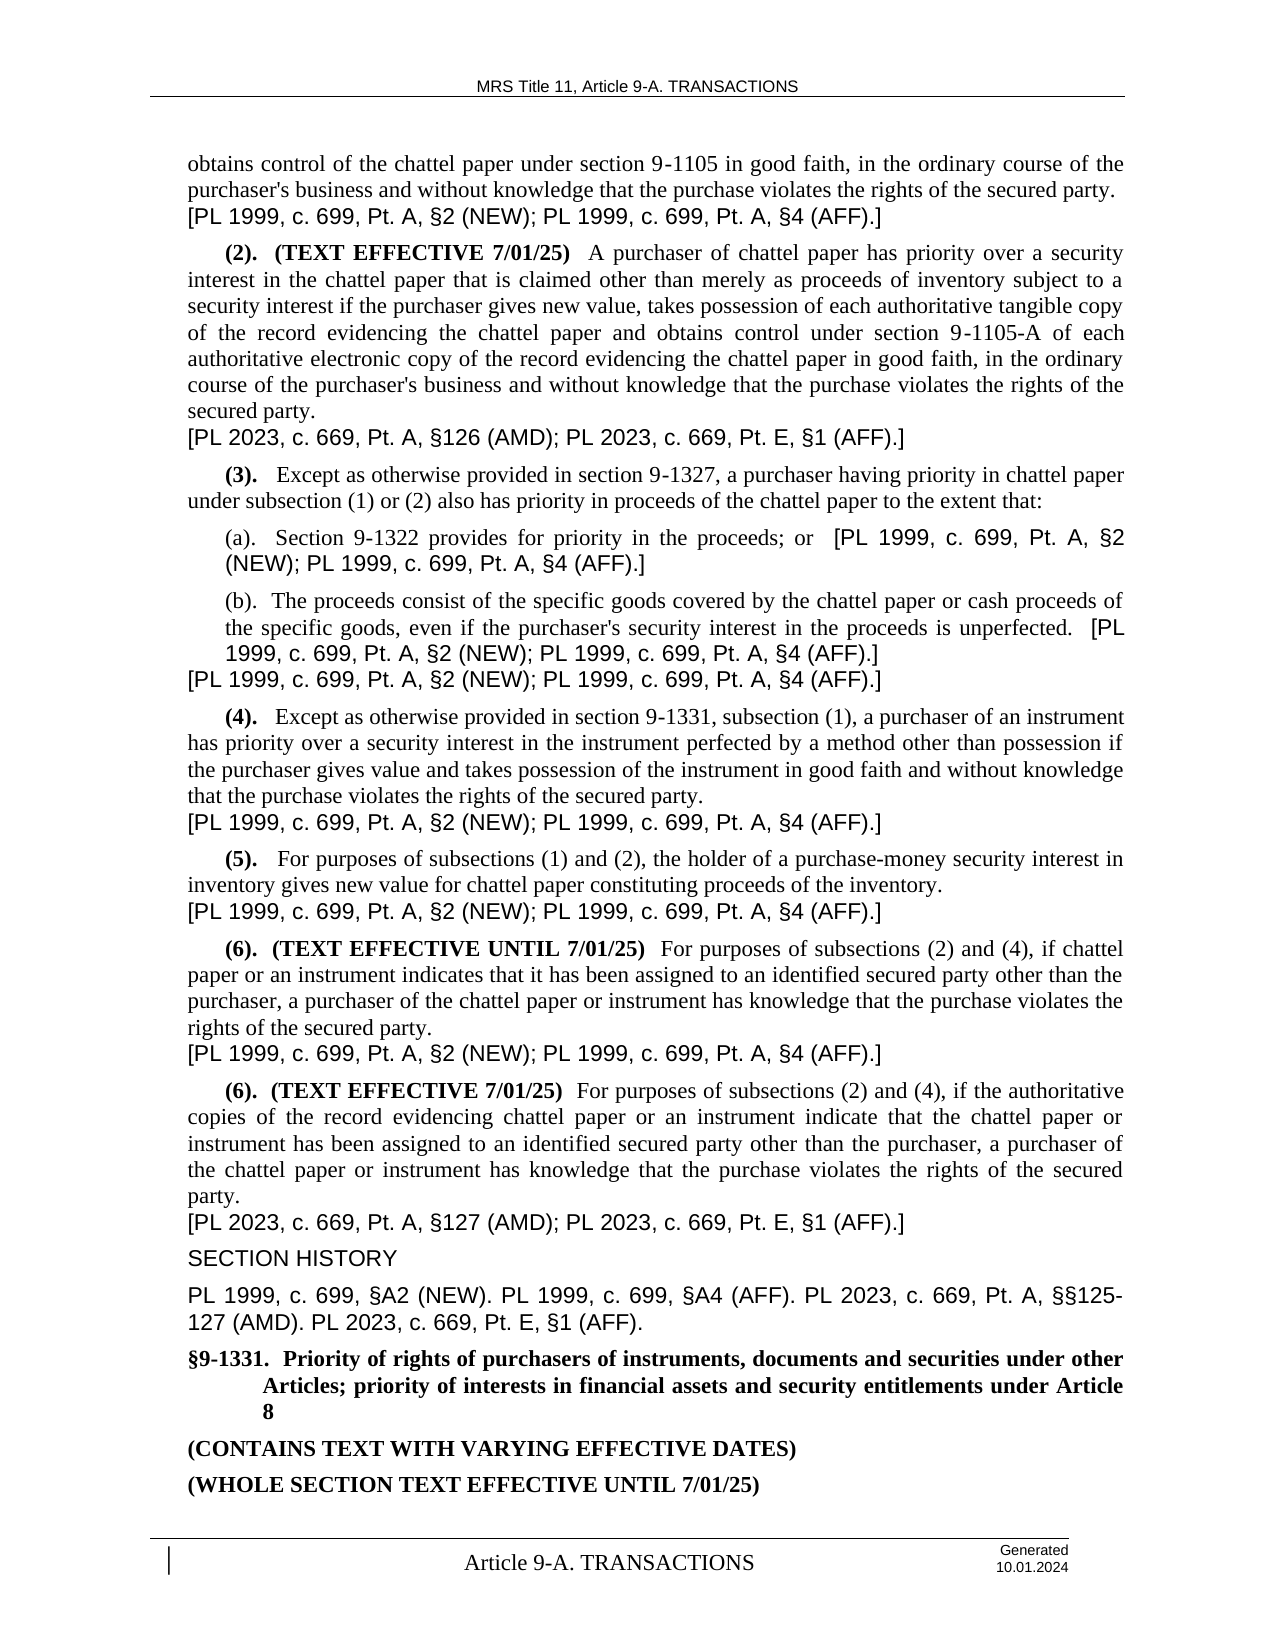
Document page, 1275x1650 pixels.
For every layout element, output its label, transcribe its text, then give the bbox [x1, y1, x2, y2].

text PL 1999, c. 699, §A2 (NEW). PL 1999, c. 699, §A4 (AFF). PL 2023, c. 669, Pt. A, §§125-127 (AMD). PL 2023, c. 669, Pt. E, §1 (AFF). [187, 1282, 1125, 1335]
text (3). Except as otherwise provided in section 9‑1327, a purchaser having priority in chattel paper under subsection (1) or (2) also has priority in proceeds of the chattel paper to the extent that: [187, 461, 1125, 513]
text (5). For purposes of subsections (1) and (2), the holder of a purchase-money security interest in inventory gives new value for chattel paper constituting proceeds of the inventory. [187, 845, 1125, 898]
text [PL 1999, c. 699, Pt. A, §2 (NEW); PL 1999, c. 699, Pt. A, §4 (AFF).] [187, 666, 1125, 693]
text (CONTAINS TEXT WITH VARYING EFFECTIVE DATES) [187, 1435, 1125, 1461]
text SECTION HISTORY [187, 1245, 1125, 1272]
text §9-1331. Priority of rights of purchasers of instruments, documents and securities under other Articles; priority of interests in financial assets and security entitlements under Article 8 [187, 1345, 1125, 1424]
text [PL 1999, c. 699, Pt. A, §2 (NEW); PL 1999, c. 699, Pt. A, §4 (AFF).] [187, 808, 1125, 835]
text [PL 1999, c. 699, Pt. A, §2 (NEW); PL 1999, c. 699, Pt. A, §4 (AFF).] [187, 203, 1125, 229]
text [PL 1999, c. 699, Pt. A, §2 (NEW); PL 1999, c. 699, Pt. A, §4 (AFF).] [187, 898, 1125, 924]
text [187, 150, 1125, 203]
text (a). Section 9‑1322 provides for priority in the proceeds; or [PL 1999, c. 699, Pt. A, §2 (NEW); PL 1999, c. 699, Pt. A, §4 (AFF).] [225, 524, 1125, 577]
text [PL 2023, c. 669, Pt. A, §126 (AMD); PL 2023, c. 669, Pt. E, §1 (AFF).] [187, 424, 1125, 450]
text (4). Except as otherwise provided in section 9‑1331, subsection (1), a purchaser of an instrument has priority over a security interest in the instrument perfected by a method other than possession if the purchaser gives value and takes possession of the instrument in good faith and without knowledge that the purchase violates the rights of the secured party. [187, 703, 1125, 808]
text (2). (TEXT EFFECTIVE 7/01/25) A purchaser of chattel paper has priority over a security interest in the chattel paper that is claimed other than merely as proceeds of inventory subject to a security interest if the purchaser gives new value, takes possession of each authoritative tangible copy of the record evidencing the chattel paper and obtains control under section 9‑1105‑A of each authoritative electronic copy of the record evidencing the chattel paper in good faith, in the ordinary course of the purchaser's business and without knowledge that the purchase violates the rights of the secured party. [187, 239, 1125, 424]
text (WHOLE SECTION TEXT EFFECTIVE UNTIL 7/01/25) [187, 1472, 1125, 1498]
text [PL 1999, c. 699, Pt. A, §2 (NEW); PL 1999, c. 699, Pt. A, §4 (AFF).] [187, 1040, 1125, 1066]
text [PL 2023, c. 669, Pt. A, §127 (AMD); PL 2023, c. 669, Pt. E, §1 (AFF).] [187, 1209, 1125, 1235]
text (6). (TEXT EFFECTIVE UNTIL 7/01/25) For purposes of subsections (2) and (4), if chattel paper or an instrument indicates that it has been assigned to an identified secured party other than the purchaser, a purchaser of the chattel paper or instrument has knowledge that the purchase violates the rights of the secured party. [187, 935, 1125, 1040]
text (6). (TEXT EFFECTIVE 7/01/25) For purposes of subsections (2) and (4), if the authoritative copies of the record evidencing chattel paper or an instrument indicate that the chattel paper or instrument has been assigned to an identified secured party other than the purchaser, a purchaser of the chattel paper or instrument has knowledge that the purchase violates the rights of the secured party. [187, 1077, 1125, 1209]
text (b). The proceeds consist of the specific goods covered by the chattel paper or cash proceeds of the specific goods, even if the purchaser's security interest in the proceeds is unperfected. [PL 1999, c. 699, Pt. A, §2 (NEW); PL 1999, c. 699, Pt. A, §4 (AFF).] [225, 587, 1125, 666]
